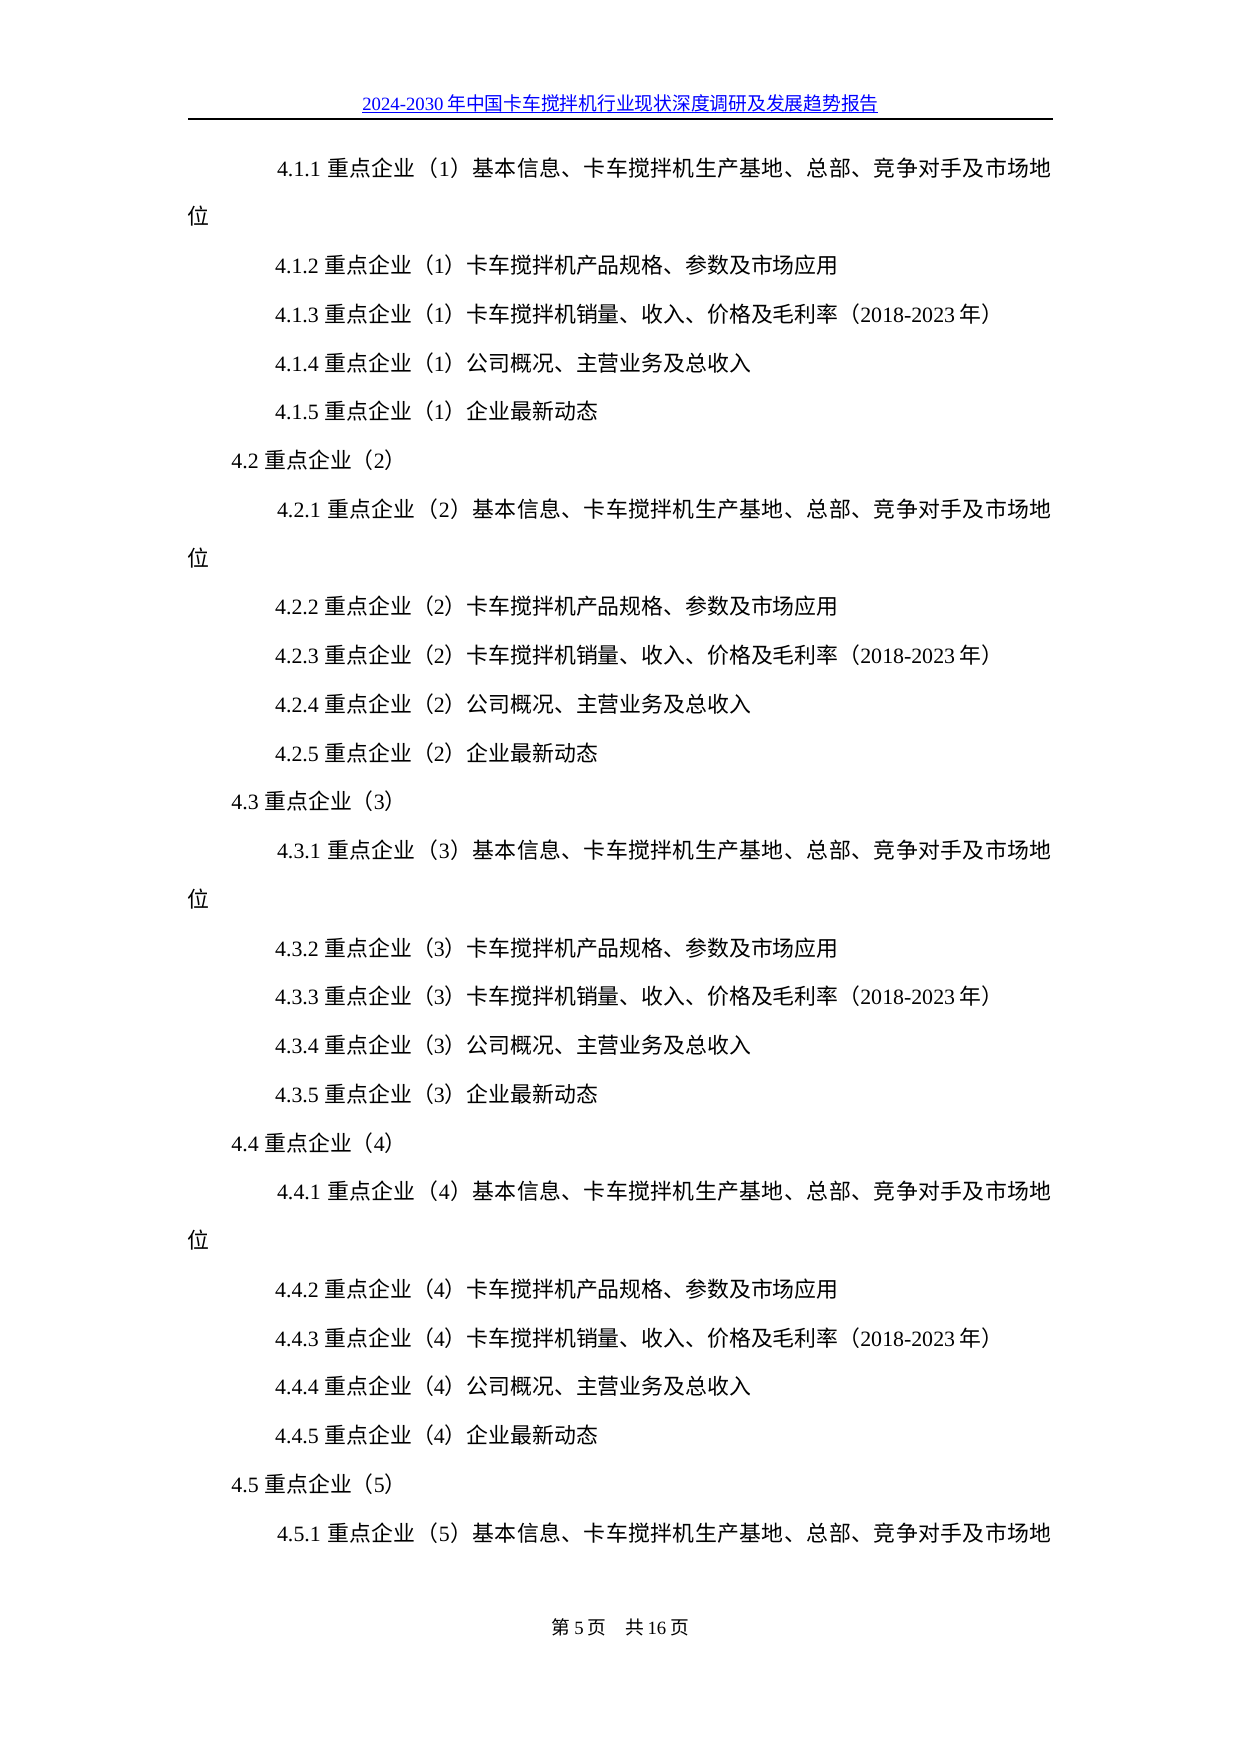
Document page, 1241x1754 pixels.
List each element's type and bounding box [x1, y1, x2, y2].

text [187, 150, 1053, 1548]
